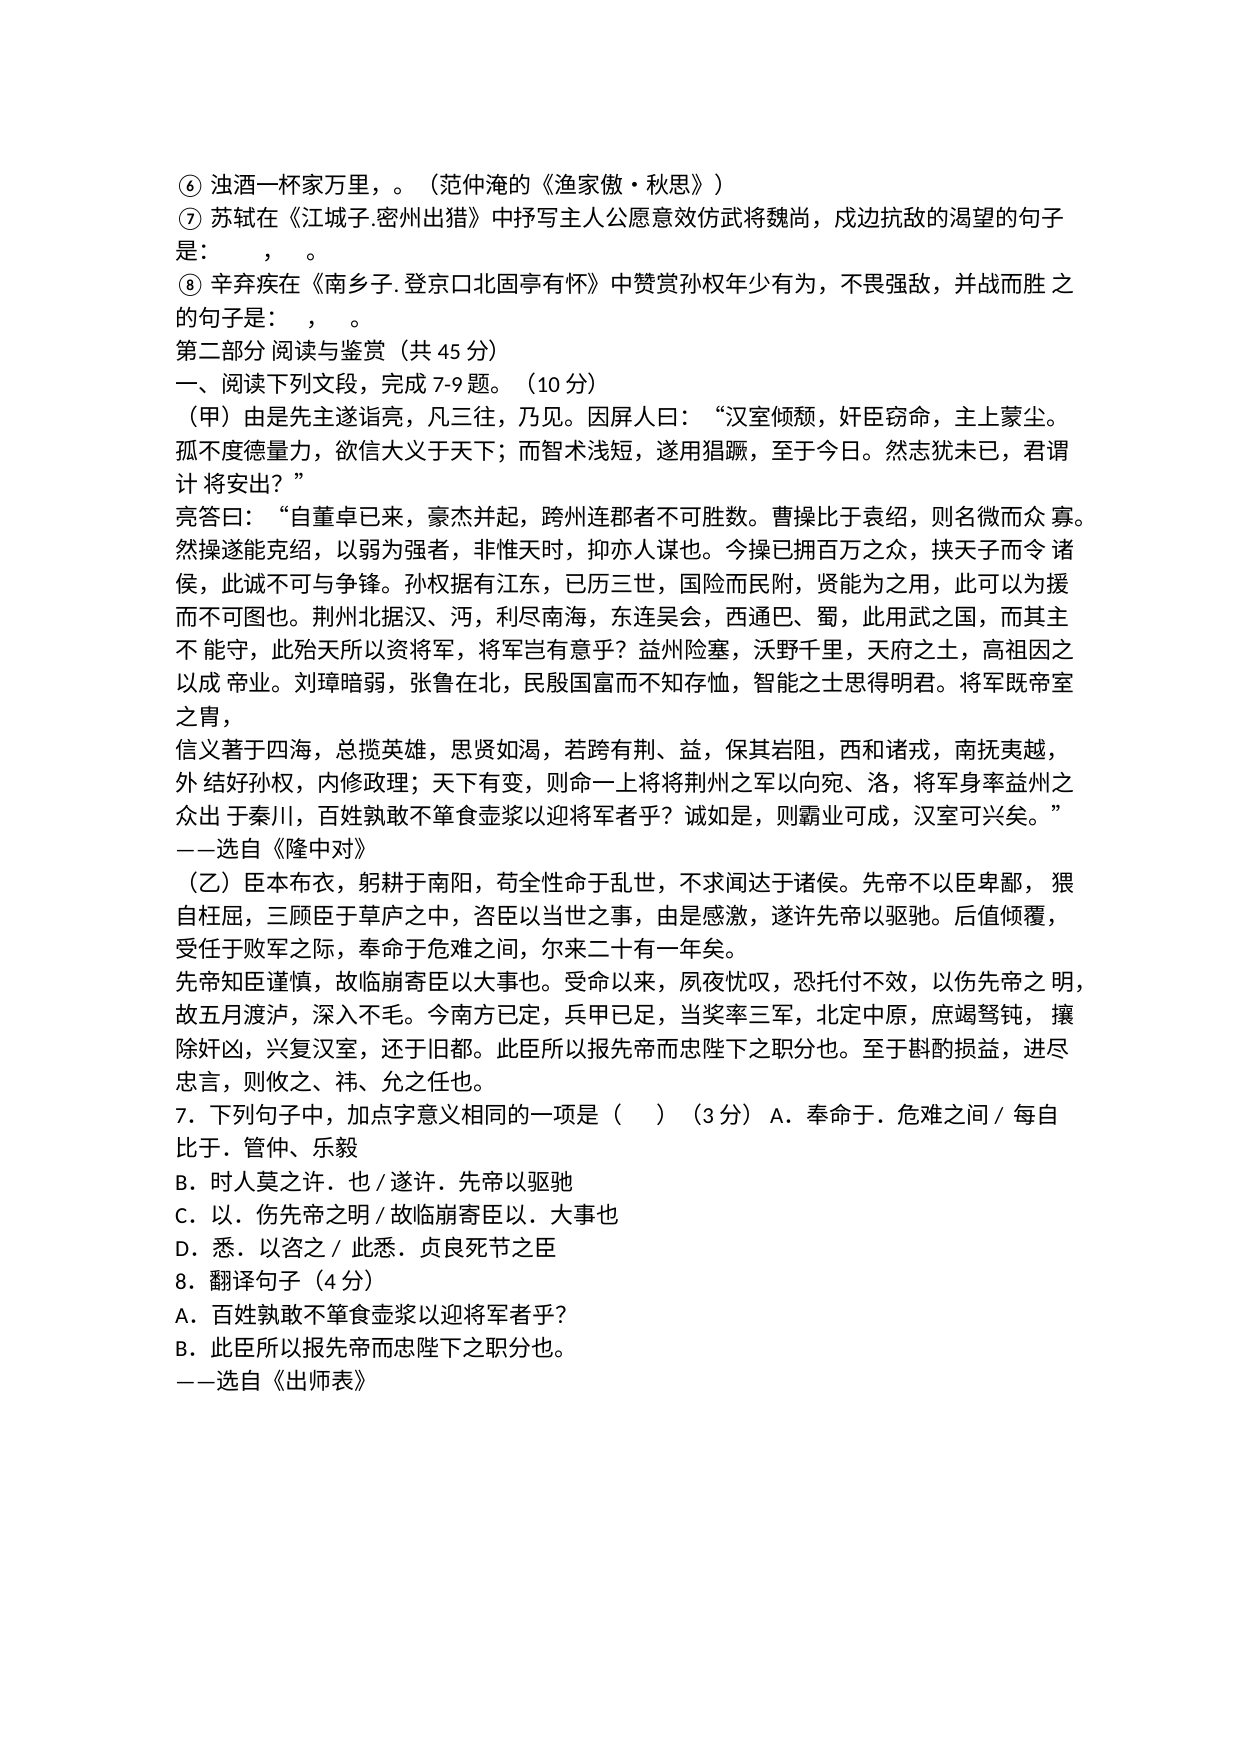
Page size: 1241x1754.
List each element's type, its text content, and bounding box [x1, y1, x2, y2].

text ⑧辛弃疾在《南乡子. 登京口北固亭有怀》中赞赏孙权年少有为，不畏强敌，并战而胜 之的句子是： ， 。 [175, 266, 1076, 333]
text B．此臣所以报先帝而忠陛下之职分也。 [175, 1330, 1076, 1363]
text ——选自《出师表》 [175, 1363, 1076, 1396]
text D．悉．以咨之 / 此悉．贞良死节之臣 [175, 1230, 1076, 1263]
text 8．翻译句子（4 分） [175, 1263, 1076, 1296]
text （乙）臣本布衣，躬耕于南阳，苟全性命于乱世，不求闻达于诸侯。先帝不以臣卑鄙， 猥自枉屈，三顾臣于草庐之中，咨臣以当世之事，由是感激，遂许先帝以驱驰。后值倾覆， 受任于败军之际，奉命于危难之间，尔来二十有一年矣。 [175, 864, 1076, 964]
text （甲）由是先主遂诣亮，凡三往，乃见。因屏人曰：“汉室倾颓，奸臣窃命，主上蒙尘。 孤不度德量力，欲信大义于天下；而智术浅短，遂用猖蹶，至于今日。然志犹未已，君谓计 将安出？” [175, 399, 1076, 499]
text ——选自《隆中对》 [175, 831, 1076, 864]
text 7．下列句子中，加点字意义相同的一项是（ ）（3 分） A．奉命于．危难之间 / 每自比于．管仲、乐毅 [175, 1097, 1076, 1163]
text B．时人莫之许．也 / 遂许．先帝以驱驰 [175, 1163, 1076, 1197]
text 先帝知臣谨慎，故临崩寄臣以大事也。受命以来，夙夜忧叹，恐托付不效，以伤先帝之 明，故五月渡泸，深入不毛。今南方已定，兵甲已足，当奖率三军，北定中原，庶竭驽钝， 攘除奸凶，兴复汉室，还于旧都。此臣所以报先帝而忠陛下之职分也。至于斟酌损益，进尽 [175, 964, 1076, 1064]
text 一、阅读下列文段，完成 7-9 题。（10 分） [175, 366, 1076, 399]
text 第二部分 阅读与鉴赏（共 45 分） [175, 333, 1076, 366]
text ⑥浊酒一杯家万里， 。（范仲淹的《渔家傲•秋思》） [175, 167, 1076, 200]
text A．百姓孰敢不箪食壶浆以迎将军者乎？ [175, 1296, 1076, 1330]
text 信义著于四海，总揽英雄，思贤如渴，若跨有荆、益，保其岩阻，西和诸戎，南抚夷越，外 结好孙权，内修政理；天下有变，则命一上将将荆州之军以向宛、洛，将军身率益州之众出 于秦川，百姓孰敢不箪食壶浆以迎将军者乎？诚如是，则霸业可成，汉室可兴矣。” [175, 732, 1076, 831]
text 亮答曰：“自董卓已来，豪杰并起，跨州连郡者不可胜数。曹操比于袁绍，则名微而众 寡。然操遂能克绍，以弱为强者，非惟天时，抑亦人谋也。今操已拥百万之众，挟天子而令 诸侯，此诚不可与争锋。孙权据有江东，已历三世，国险而民附，贤能为之用，此可以为援 而不可图也。荆州北据汉、沔，利尽南海，东连吴会，西通巴、蜀，此用武之国，而其主不 能守，此殆天所以资将军，将军岂有意乎？益州险塞，沃野千里，天府之土，高祖因之以成 帝业。刘璋暗弱，张鲁在北，民殷国富而不知存恤，智能之士思得明君。将军既帝室之胄， [175, 499, 1076, 732]
text ⑦苏轼在《江城子.密州出猎》中抒写主人公愿意效仿武将魏尚，戍边抗敌的渴望的句子 是： ， 。 [175, 200, 1076, 266]
text C．以．伤先帝之明 / 故临崩寄臣以．大事也 [175, 1197, 1076, 1230]
text 忠言，则攸之、祎、允之任也。 [175, 1064, 1076, 1097]
